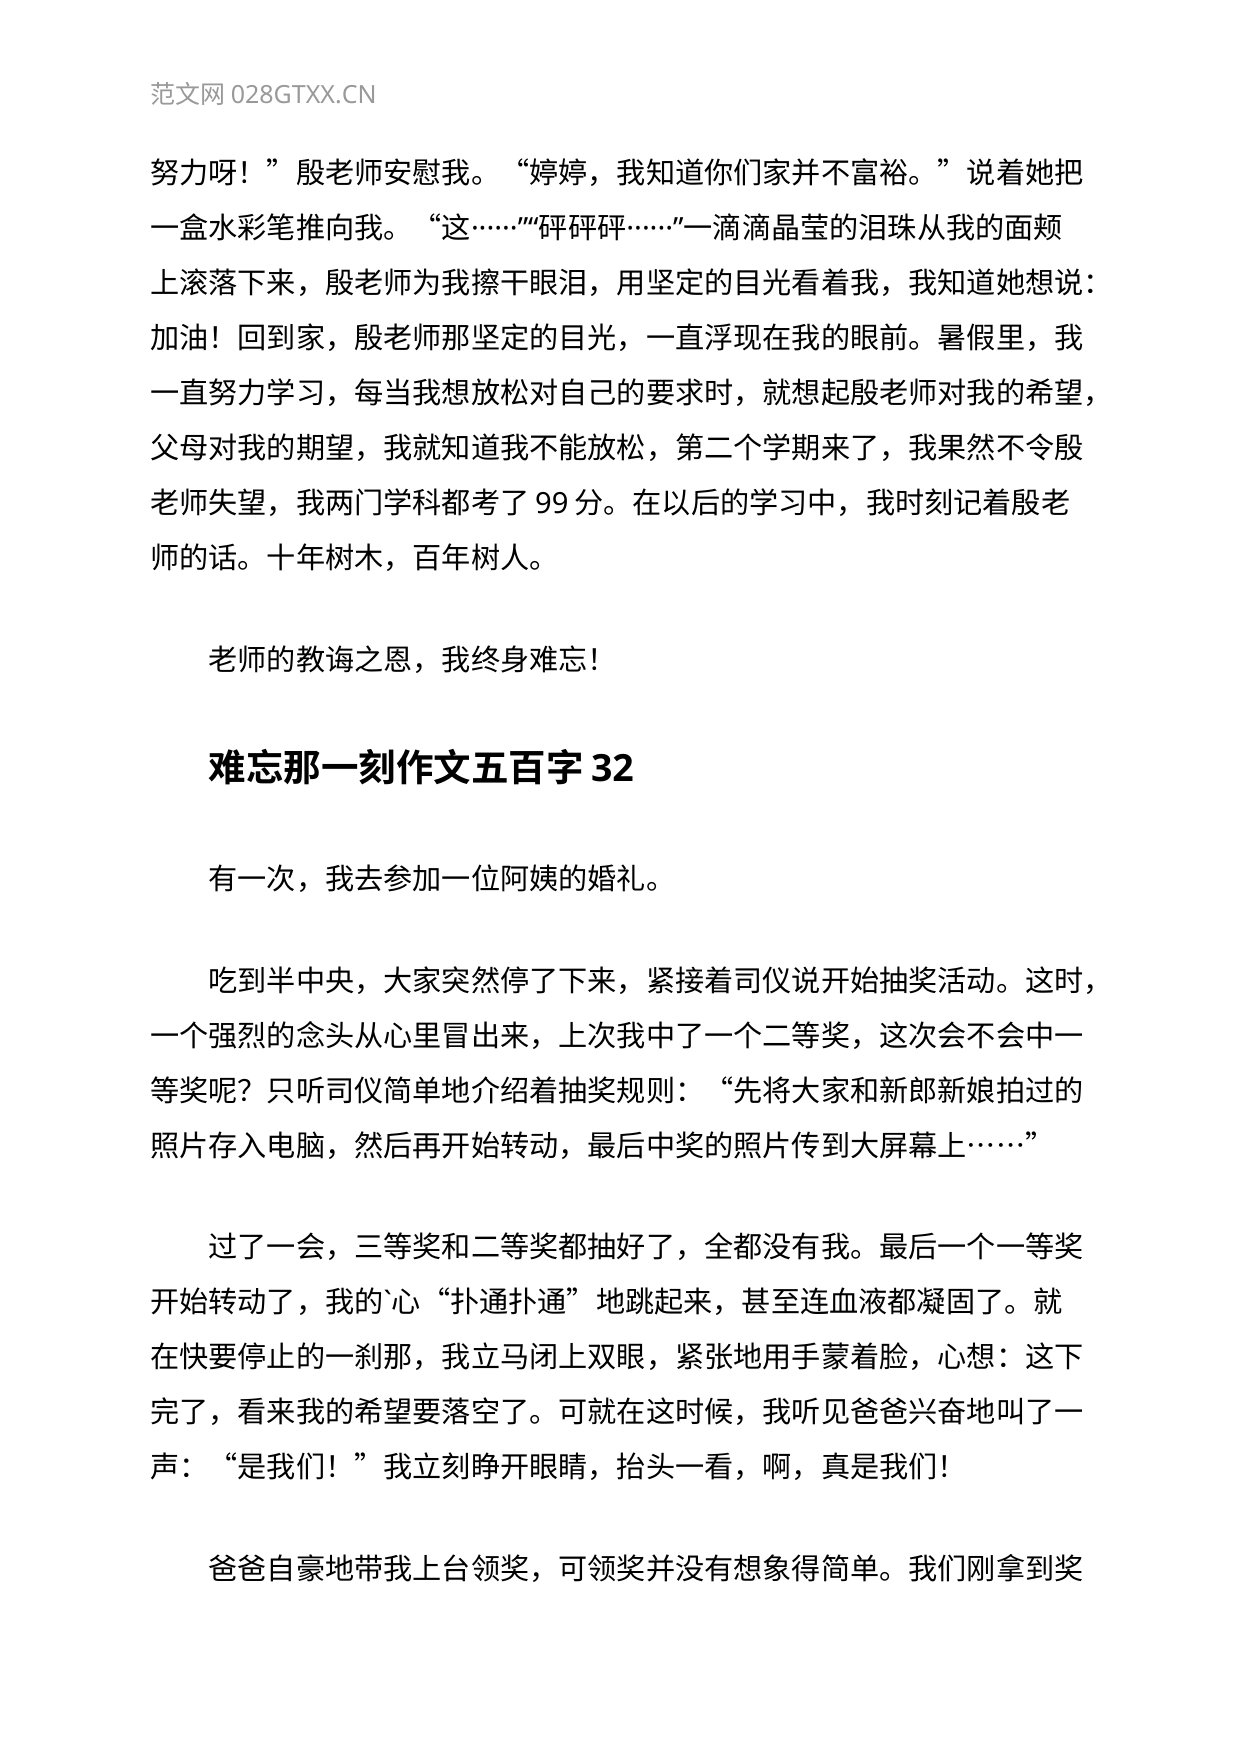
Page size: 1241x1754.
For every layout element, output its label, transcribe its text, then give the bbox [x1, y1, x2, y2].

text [150, 150, 1090, 577]
text 有一次，我去参加一位阿姨的婚礼。 [150, 856, 1090, 898]
text 过了一会，三等奖和二等奖都抽好了，全都没有我。最后一个一等奖开始转动了，我的`心“扑通扑通”地跳起来，甚至连血液都凝固了。就在快要停止的一刹那，我立马闭上双眼，紧张地用手蒙着脸，心想：这下完了，看来我的希望要落空了。可就在这时候，我听见爸爸兴奋地叫了一声：“是我们！”我立刻睁开眼睛，抬头一看，啊，真是我们！ [150, 1224, 1090, 1486]
text 老师的教诲之恩，我终身难忘！ [150, 636, 1090, 678]
text 吃到半中央，大家突然停了下来，紧接着司仪说开始抽奖活动。这时，一个强烈的念头从心里冒出来，上次我中了一个二等奖，这次会不会中一等奖呢？只听司仪简单地介绍着抽奖规则：“先将大家和新郎新娘拍过的照片存入电脑，然后再开始转动，最后中奖的照片传到大屏幕上……” [150, 957, 1090, 1164]
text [150, 1545, 1090, 1588]
text 难忘那一刻作文五百字32 [150, 738, 1090, 792]
